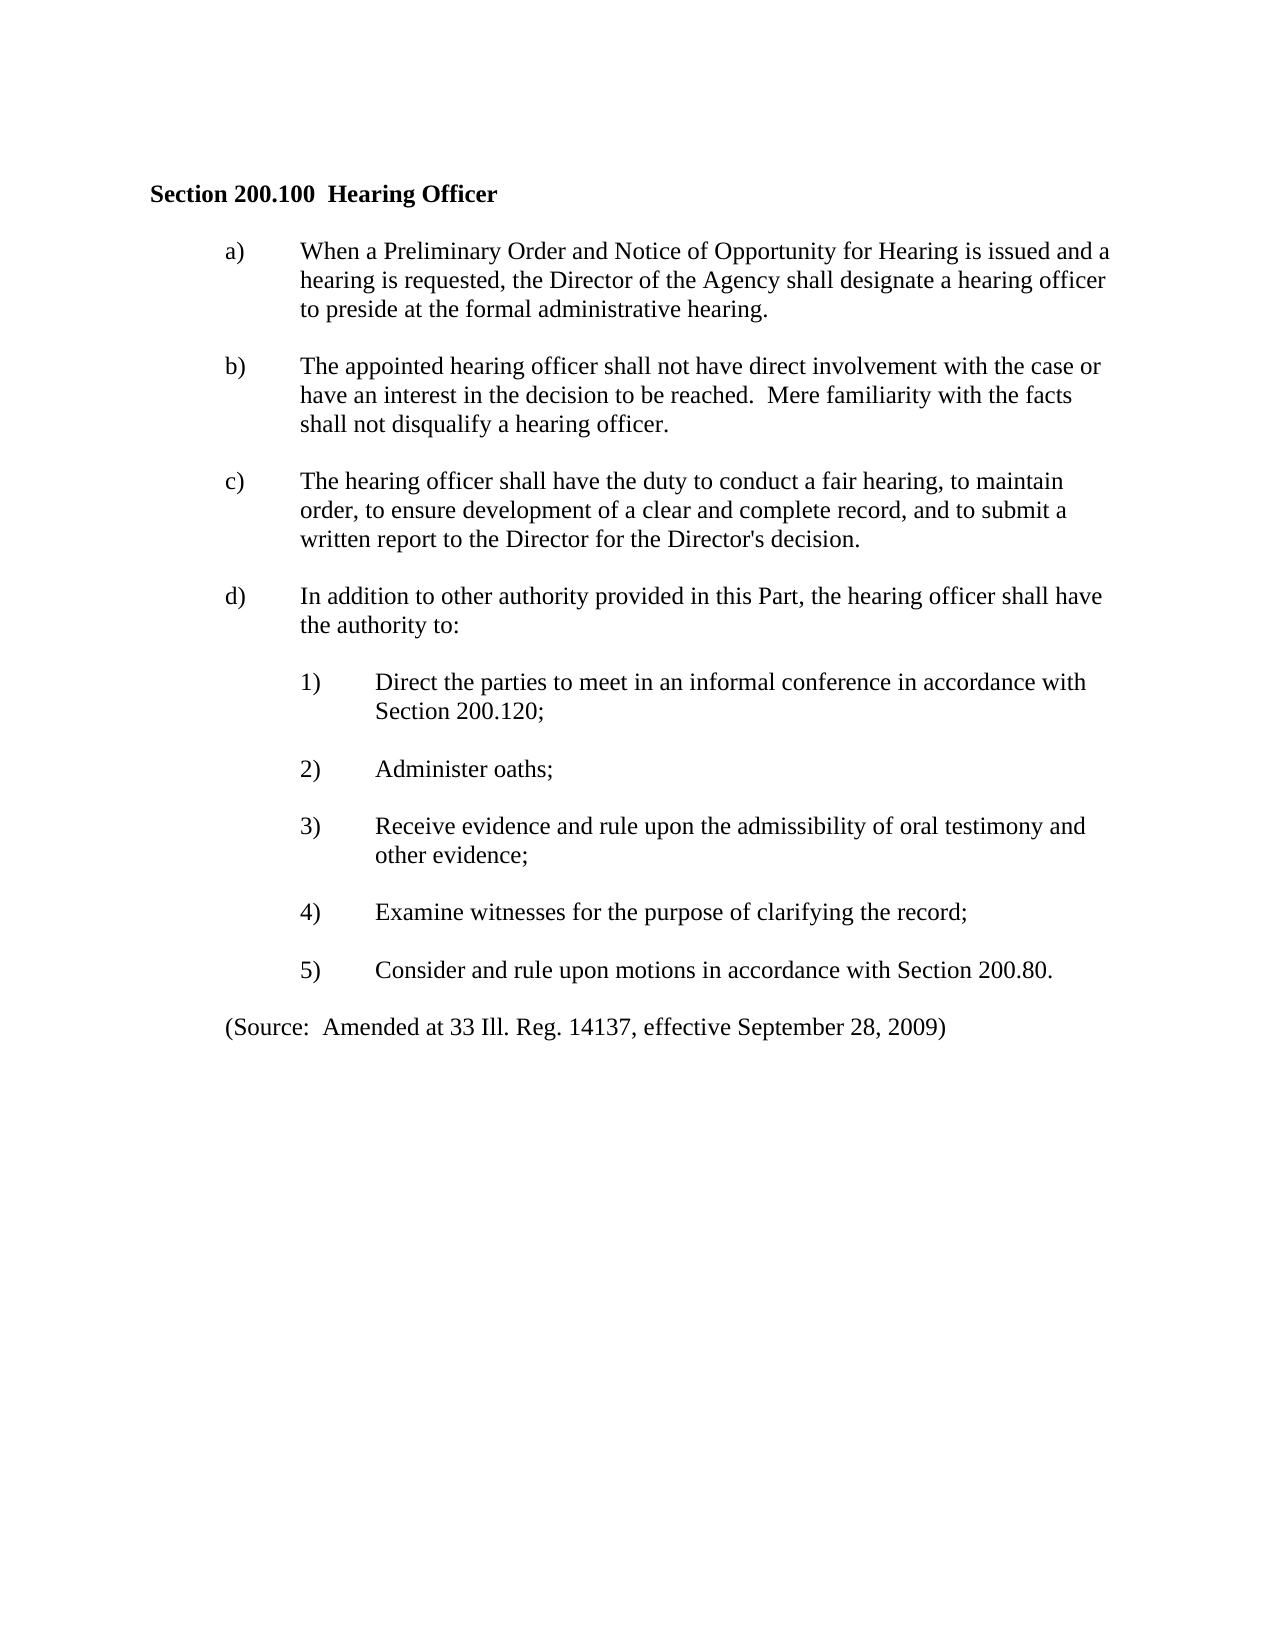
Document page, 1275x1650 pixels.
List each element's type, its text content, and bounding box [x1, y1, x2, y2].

text (Source: Amended at 33 Ill. Reg. 14137, effective September 28, 2009) [225, 1012, 1125, 1041]
text d) In addition to other authority provided in this Part, the hearing officer shall have the authority to: [225, 581, 1125, 639]
text 1) Direct the parties to meet in an informal conference in accordance with Section 200.120; [300, 667, 1125, 725]
text a) When a Preliminary Order and Notice of Opportunity for Hearing is issued and a hearing is requested, the Director of the Agency shall designate a hearing officer to preside at the formal administrative hearing. [225, 236, 1125, 322]
text 4) Examine witnesses for the purpose of clarifying the record; [300, 897, 1125, 926]
text 2) Administer oaths; [300, 754, 1125, 782]
text 3) Receive evidence and rule upon the admissibility of oral testimony and other evidence; [300, 811, 1125, 869]
text Section 200.100 Hearing Officer [150, 179, 1125, 207]
text b) The appointed hearing officer shall not have direct involvement with the case or have an interest in the decision to be reached. Mere familiarity with the facts shall not disqualify a hearing officer. [225, 351, 1125, 437]
text 5) Consider and rule upon motions in accordance with Section 200.80. [300, 955, 1125, 984]
text c) The hearing officer shall have the duty to conduct a fair hearing, to maintain order, to ensure development of a clear and complete record, and to submit a written report to the Director for the Director's decision. [225, 466, 1125, 552]
